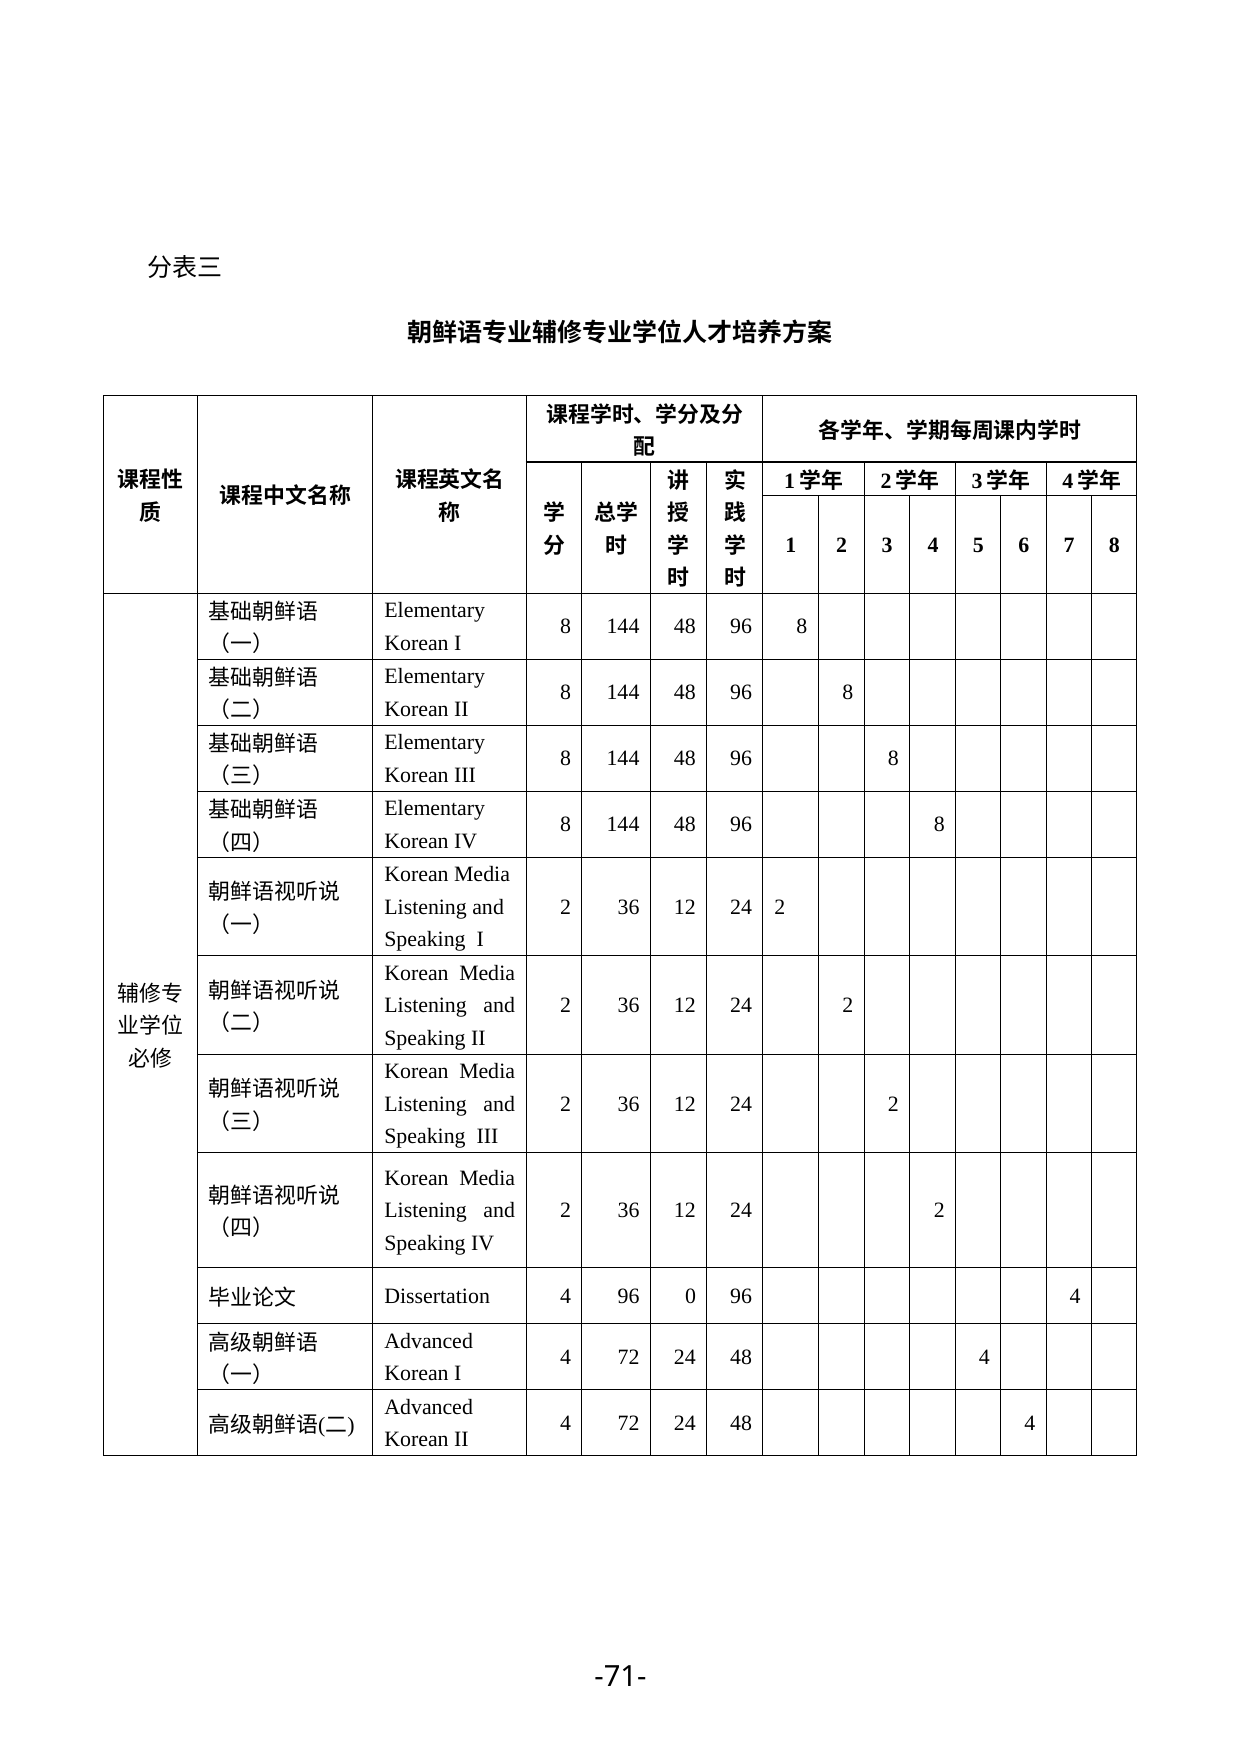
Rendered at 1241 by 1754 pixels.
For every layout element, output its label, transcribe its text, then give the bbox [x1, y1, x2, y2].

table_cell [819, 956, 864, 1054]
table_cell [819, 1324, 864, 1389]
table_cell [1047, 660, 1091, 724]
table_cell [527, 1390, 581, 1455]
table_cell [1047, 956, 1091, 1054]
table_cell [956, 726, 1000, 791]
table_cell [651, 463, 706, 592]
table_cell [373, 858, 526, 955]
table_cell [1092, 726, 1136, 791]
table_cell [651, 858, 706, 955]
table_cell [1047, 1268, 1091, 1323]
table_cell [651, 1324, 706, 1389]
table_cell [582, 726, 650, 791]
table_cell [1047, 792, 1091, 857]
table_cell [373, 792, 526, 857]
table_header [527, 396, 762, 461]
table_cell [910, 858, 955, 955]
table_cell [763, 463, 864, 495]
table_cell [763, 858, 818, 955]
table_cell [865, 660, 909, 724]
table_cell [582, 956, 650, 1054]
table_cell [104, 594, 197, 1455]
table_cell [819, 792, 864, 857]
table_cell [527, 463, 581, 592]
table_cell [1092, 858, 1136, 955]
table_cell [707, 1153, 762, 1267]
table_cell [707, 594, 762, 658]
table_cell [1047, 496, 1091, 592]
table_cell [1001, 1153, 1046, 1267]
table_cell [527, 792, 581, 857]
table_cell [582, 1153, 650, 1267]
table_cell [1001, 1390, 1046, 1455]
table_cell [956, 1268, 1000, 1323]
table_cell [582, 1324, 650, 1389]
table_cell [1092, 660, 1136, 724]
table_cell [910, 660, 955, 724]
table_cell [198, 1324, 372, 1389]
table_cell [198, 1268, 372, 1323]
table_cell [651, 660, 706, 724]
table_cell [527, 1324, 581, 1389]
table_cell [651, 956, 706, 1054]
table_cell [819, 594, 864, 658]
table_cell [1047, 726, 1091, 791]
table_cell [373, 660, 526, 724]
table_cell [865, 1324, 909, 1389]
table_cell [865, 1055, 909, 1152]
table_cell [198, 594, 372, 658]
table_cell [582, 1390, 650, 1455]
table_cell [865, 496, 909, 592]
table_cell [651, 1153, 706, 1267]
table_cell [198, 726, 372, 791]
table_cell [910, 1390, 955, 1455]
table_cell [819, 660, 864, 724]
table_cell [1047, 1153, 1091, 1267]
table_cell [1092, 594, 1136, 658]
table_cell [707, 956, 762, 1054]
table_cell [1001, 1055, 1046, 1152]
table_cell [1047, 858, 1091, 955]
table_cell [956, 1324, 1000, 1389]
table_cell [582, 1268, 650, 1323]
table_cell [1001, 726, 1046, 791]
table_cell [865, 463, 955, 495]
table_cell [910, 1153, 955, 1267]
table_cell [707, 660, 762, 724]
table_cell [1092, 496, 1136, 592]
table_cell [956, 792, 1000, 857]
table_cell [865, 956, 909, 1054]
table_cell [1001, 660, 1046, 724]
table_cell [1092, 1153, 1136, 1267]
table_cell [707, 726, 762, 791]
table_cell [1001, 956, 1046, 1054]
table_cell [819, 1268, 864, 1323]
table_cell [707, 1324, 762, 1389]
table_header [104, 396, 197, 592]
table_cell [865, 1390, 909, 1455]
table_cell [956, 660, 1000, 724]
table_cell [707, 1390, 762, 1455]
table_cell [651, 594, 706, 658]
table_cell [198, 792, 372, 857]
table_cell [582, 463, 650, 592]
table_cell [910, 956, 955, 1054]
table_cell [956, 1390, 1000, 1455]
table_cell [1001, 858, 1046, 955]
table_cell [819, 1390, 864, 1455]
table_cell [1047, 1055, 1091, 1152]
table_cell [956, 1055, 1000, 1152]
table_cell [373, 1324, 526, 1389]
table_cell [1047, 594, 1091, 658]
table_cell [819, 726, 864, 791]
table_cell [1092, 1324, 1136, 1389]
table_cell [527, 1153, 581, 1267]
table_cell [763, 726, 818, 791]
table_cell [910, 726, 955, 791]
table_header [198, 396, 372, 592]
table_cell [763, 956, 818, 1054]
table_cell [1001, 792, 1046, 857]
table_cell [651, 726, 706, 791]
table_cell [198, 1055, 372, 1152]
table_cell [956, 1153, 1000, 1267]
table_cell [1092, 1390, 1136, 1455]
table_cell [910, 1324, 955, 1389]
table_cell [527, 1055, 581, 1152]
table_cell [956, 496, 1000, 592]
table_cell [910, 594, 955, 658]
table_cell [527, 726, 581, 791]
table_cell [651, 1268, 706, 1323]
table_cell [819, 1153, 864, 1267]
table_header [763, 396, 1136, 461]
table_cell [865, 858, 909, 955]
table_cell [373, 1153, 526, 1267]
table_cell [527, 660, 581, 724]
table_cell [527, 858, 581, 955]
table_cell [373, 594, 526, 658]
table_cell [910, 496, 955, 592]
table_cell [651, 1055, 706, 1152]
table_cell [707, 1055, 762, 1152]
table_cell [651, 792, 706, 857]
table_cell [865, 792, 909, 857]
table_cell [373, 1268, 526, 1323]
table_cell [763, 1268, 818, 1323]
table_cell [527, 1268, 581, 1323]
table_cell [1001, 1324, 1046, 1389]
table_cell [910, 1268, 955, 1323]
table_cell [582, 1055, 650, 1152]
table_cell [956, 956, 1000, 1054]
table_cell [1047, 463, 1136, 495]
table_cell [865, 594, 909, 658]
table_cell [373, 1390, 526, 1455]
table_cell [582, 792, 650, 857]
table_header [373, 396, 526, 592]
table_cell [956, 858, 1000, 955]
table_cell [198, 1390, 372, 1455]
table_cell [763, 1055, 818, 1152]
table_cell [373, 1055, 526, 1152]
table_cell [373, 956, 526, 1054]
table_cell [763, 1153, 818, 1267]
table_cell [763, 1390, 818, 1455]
text 分表三 [148, 233, 1092, 298]
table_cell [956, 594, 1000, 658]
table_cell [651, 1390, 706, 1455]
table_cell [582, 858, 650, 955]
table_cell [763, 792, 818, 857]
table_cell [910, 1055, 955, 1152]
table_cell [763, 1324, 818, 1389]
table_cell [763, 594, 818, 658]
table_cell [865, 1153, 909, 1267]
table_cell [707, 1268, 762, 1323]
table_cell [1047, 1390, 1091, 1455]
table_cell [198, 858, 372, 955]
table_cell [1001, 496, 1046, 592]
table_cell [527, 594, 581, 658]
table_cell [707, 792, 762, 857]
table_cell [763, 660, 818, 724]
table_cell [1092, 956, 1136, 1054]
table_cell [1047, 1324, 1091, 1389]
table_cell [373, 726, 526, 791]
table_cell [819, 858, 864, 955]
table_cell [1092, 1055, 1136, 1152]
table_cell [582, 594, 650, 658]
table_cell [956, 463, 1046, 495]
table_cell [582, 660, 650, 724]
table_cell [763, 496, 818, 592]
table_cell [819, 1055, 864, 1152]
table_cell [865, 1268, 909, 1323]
text 朝鲜语专业辅修专业学位人才培养方案 [148, 298, 1092, 363]
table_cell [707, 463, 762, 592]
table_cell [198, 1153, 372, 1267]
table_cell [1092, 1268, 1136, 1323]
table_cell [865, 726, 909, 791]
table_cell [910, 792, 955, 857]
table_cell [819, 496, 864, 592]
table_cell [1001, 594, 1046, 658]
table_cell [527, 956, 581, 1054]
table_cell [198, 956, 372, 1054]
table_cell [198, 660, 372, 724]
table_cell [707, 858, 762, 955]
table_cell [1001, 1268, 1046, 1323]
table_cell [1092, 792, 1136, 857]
